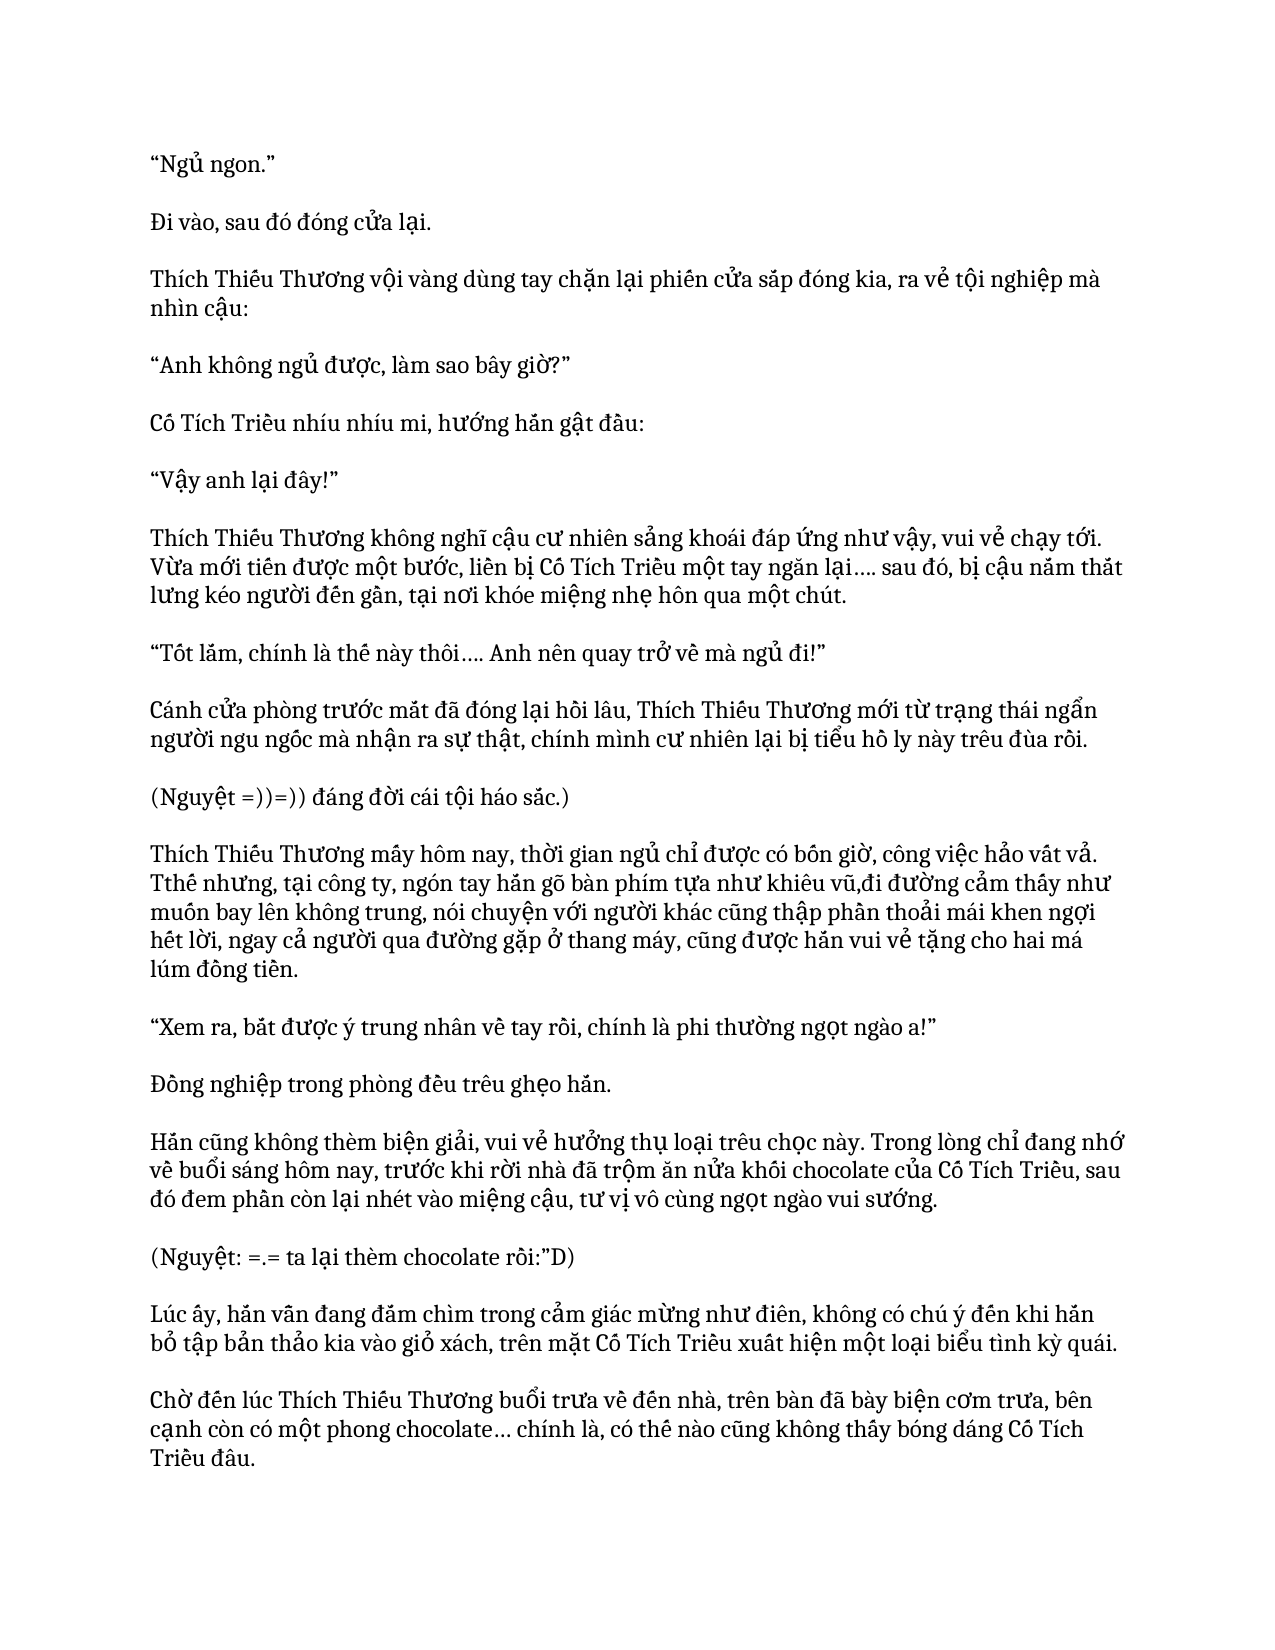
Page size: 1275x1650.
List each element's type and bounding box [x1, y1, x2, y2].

text [150, 150, 1125, 1472]
